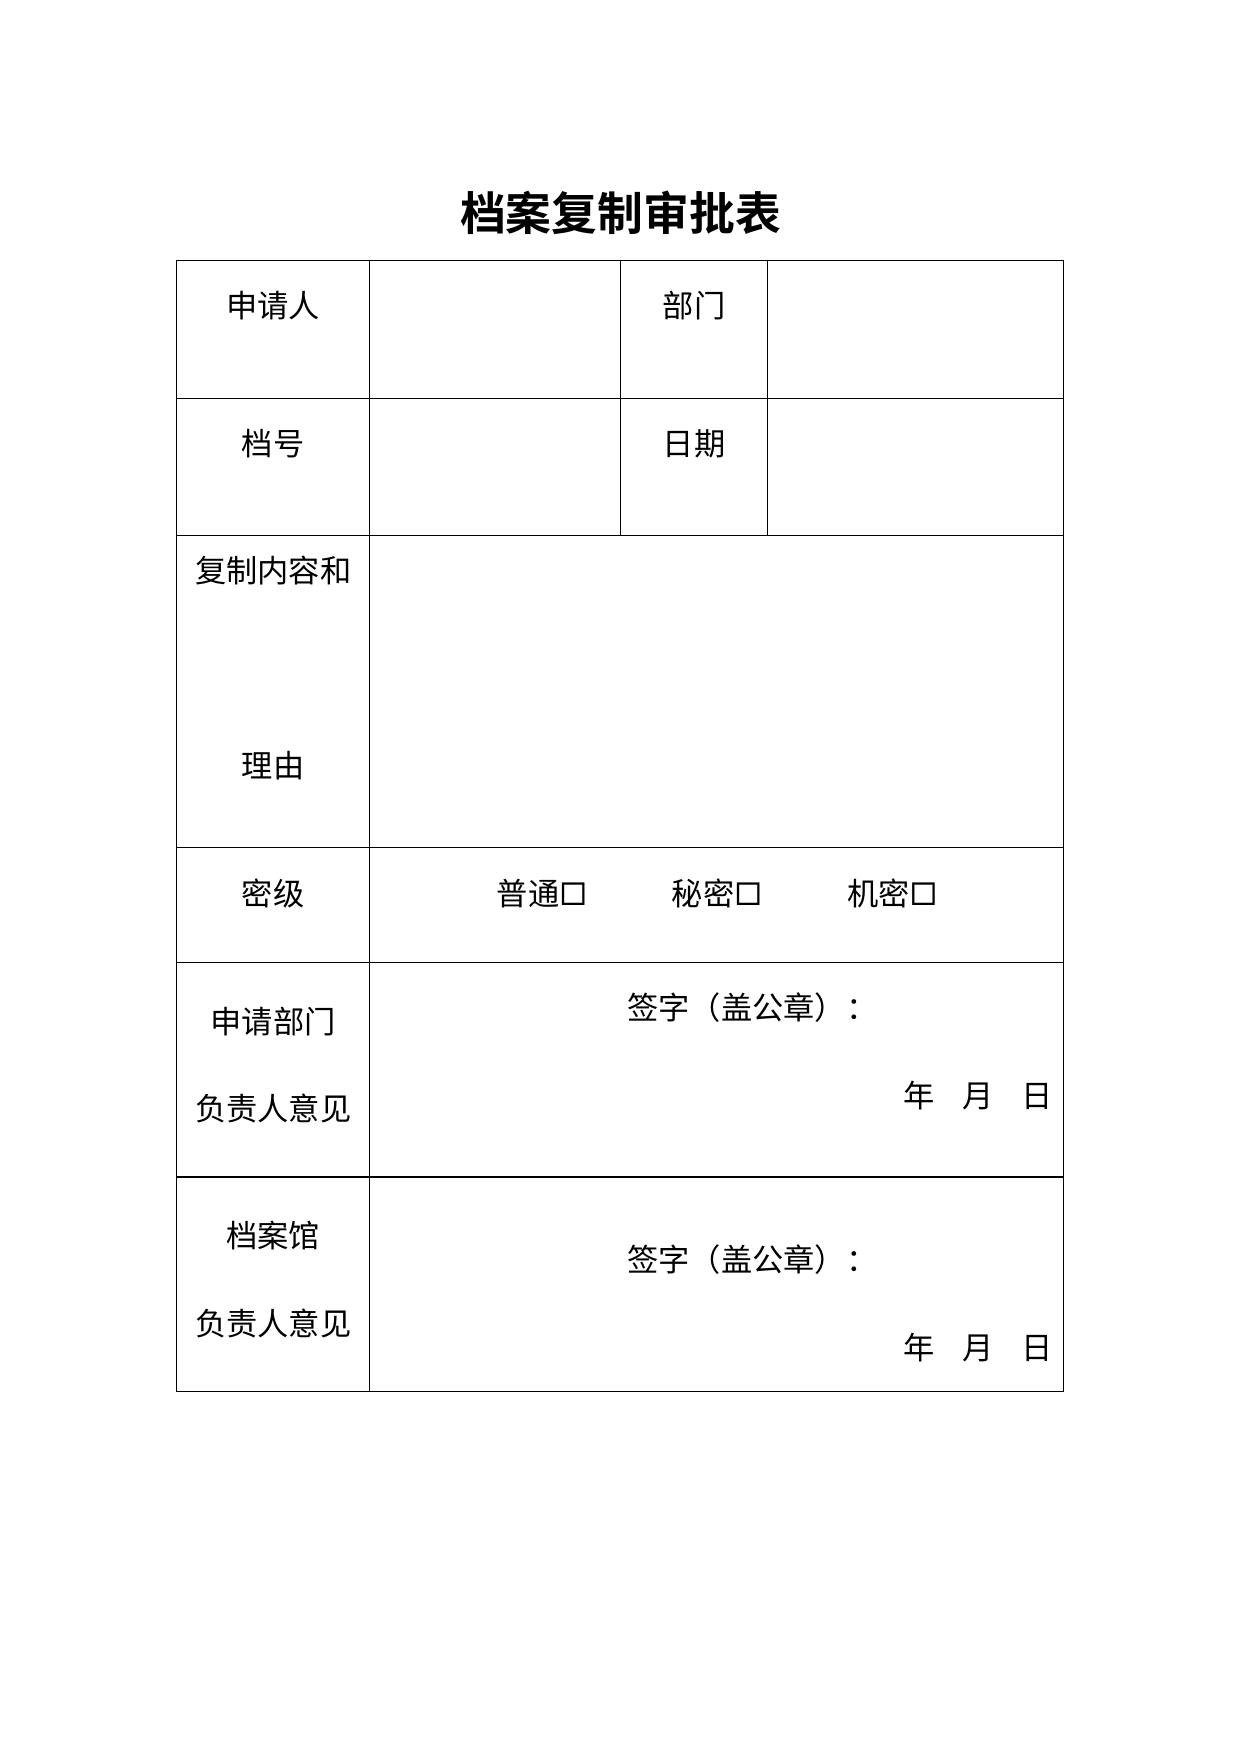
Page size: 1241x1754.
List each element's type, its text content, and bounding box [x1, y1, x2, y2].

table_cell [370, 536, 1063, 847]
table_cell 签字（盖公章）： 年 月 日 [370, 1178, 1063, 1391]
table_header 申请人 [177, 261, 369, 397]
text 档案复制审批表 [187, 162, 1053, 259]
table_cell 申请部门 负责人意见 [177, 963, 369, 1176]
table_header 部门 [621, 261, 767, 397]
table_cell 复制内容和理由 [177, 536, 369, 847]
table_cell 普通 秘密 机密 [370, 848, 1063, 962]
table_header [768, 261, 1063, 397]
table_cell [370, 399, 620, 535]
table_cell 签字（盖公章）： 年 月 日 [370, 963, 1063, 1176]
table_cell 档号 [177, 399, 369, 535]
table_cell 密级 [177, 848, 369, 962]
table_cell 档案馆 负责人意见 [177, 1178, 369, 1391]
table_cell [768, 399, 1063, 535]
table_cell 日期 [621, 399, 767, 535]
table_header [370, 261, 620, 397]
